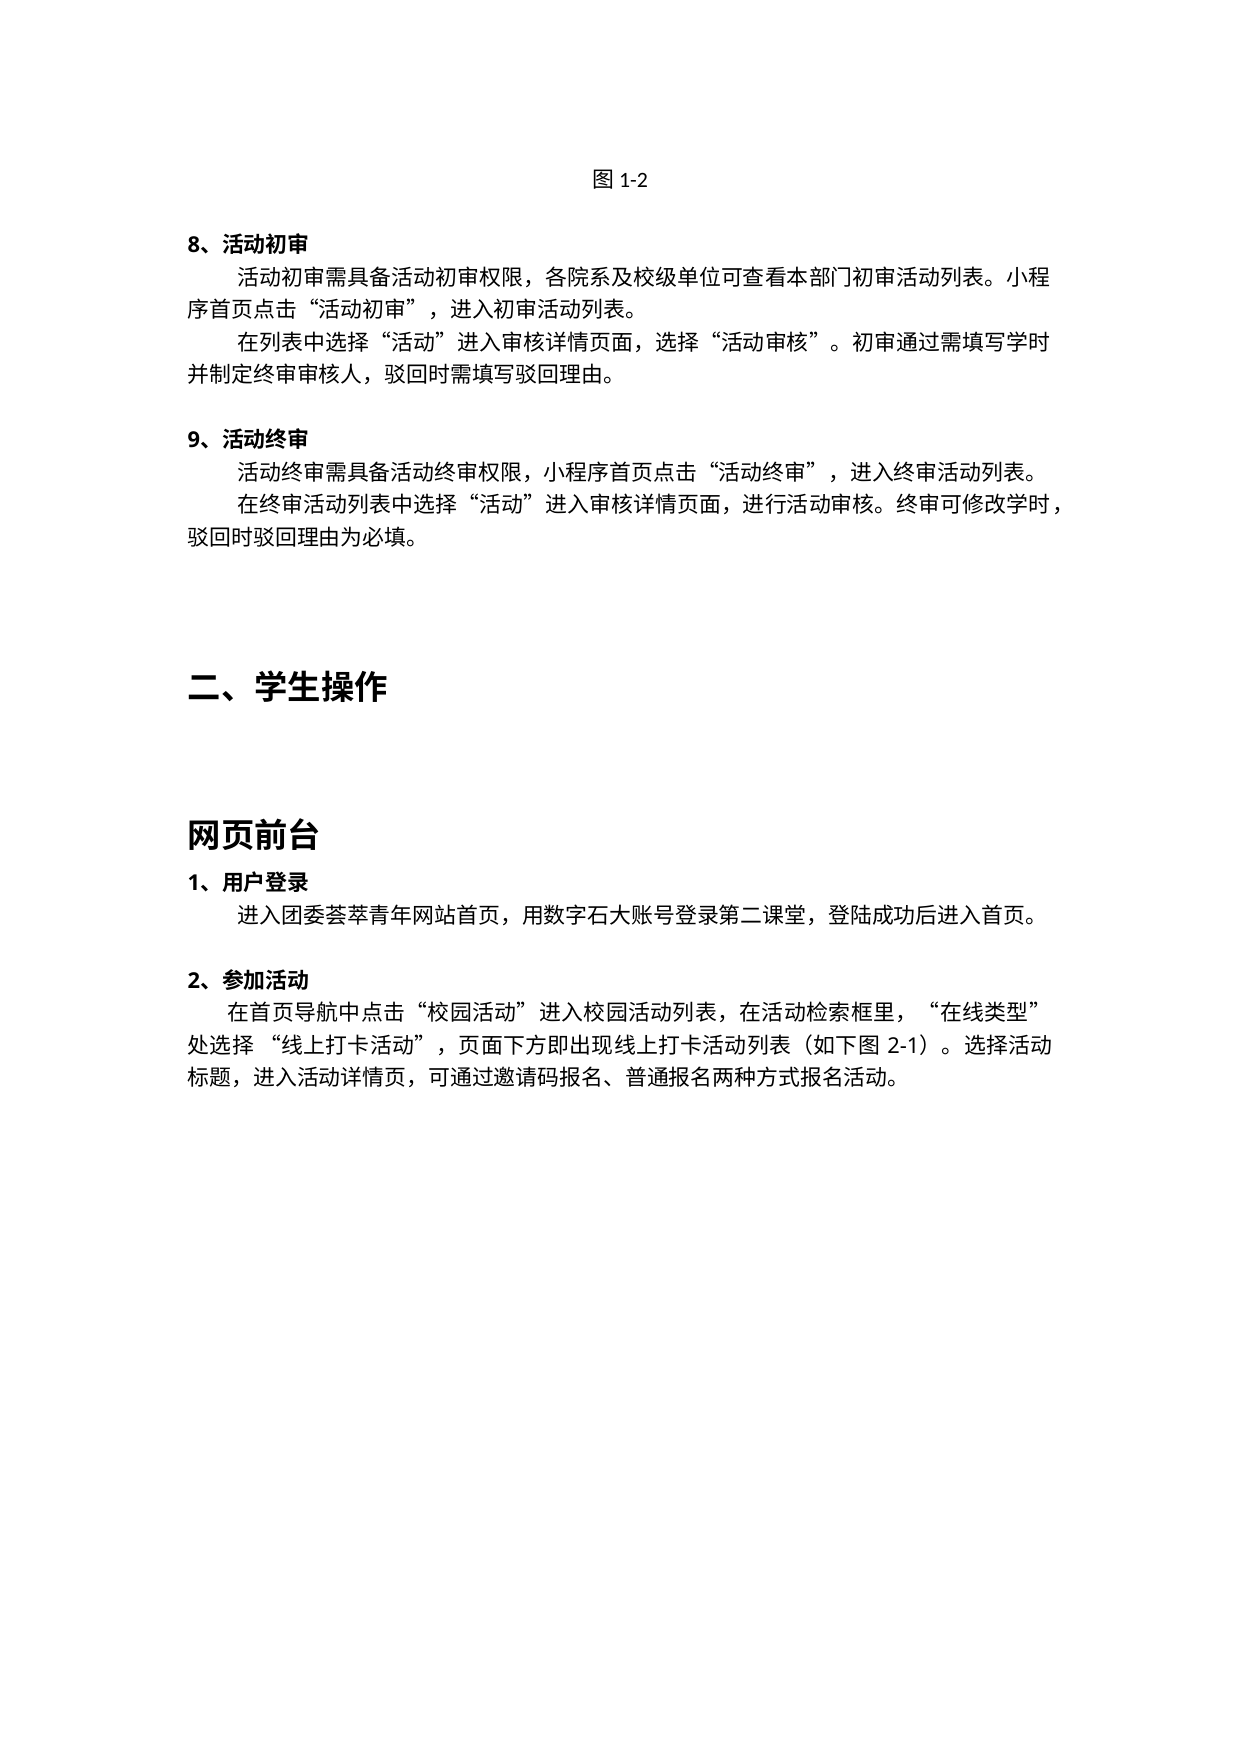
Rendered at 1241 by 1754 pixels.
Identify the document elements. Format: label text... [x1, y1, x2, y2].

text 图1-2 [187, 162, 1053, 194]
text 8、活动初审 [187, 227, 1053, 259]
text 活动终审需具备活动终审权限，小程序首页点击“活动终审”，进入终审活动列表。 [187, 454, 1053, 487]
text 网页前台 [187, 800, 1053, 865]
text 在列表中选择“活动”进入审核详情页面，选择“活动审核”。初审通过需填写学时并制定终审审核人，驳回时需填写驳回理由。 [187, 324, 1053, 389]
text 2、参加活动 [187, 962, 1053, 995]
text 9、活动终审 [187, 422, 1053, 454]
text 在首页导航中点击“校园活动”进入校园活动列表，在活动检索框里，“在线类型”处选择 “线上打卡活动”，页面下方即出现线上打卡活动列表（如下图2-1）。选择活动标题，进入活动详情页，可通过邀请码报名、普通报名两种方式报名活动。 [187, 995, 1053, 1092]
text 进入团委荟萃青年网站首页，用数字石大账号登录第二课堂，登陆成功后进入首页。 [187, 897, 1053, 930]
subtitle 二、学生操作 [187, 652, 1053, 717]
text 1、用户登录 [187, 865, 1053, 897]
text 活动初审需具备活动初审权限，各院系及校级单位可查看本部门初审活动列表。小程序首页点击“活动初审”，进入初审活动列表。 [187, 259, 1053, 324]
text 在终审活动列表中选择“活动”进入审核详情页面，进行活动审核。终审可修改学时，驳回时驳回理由为必填。 [187, 487, 1053, 552]
